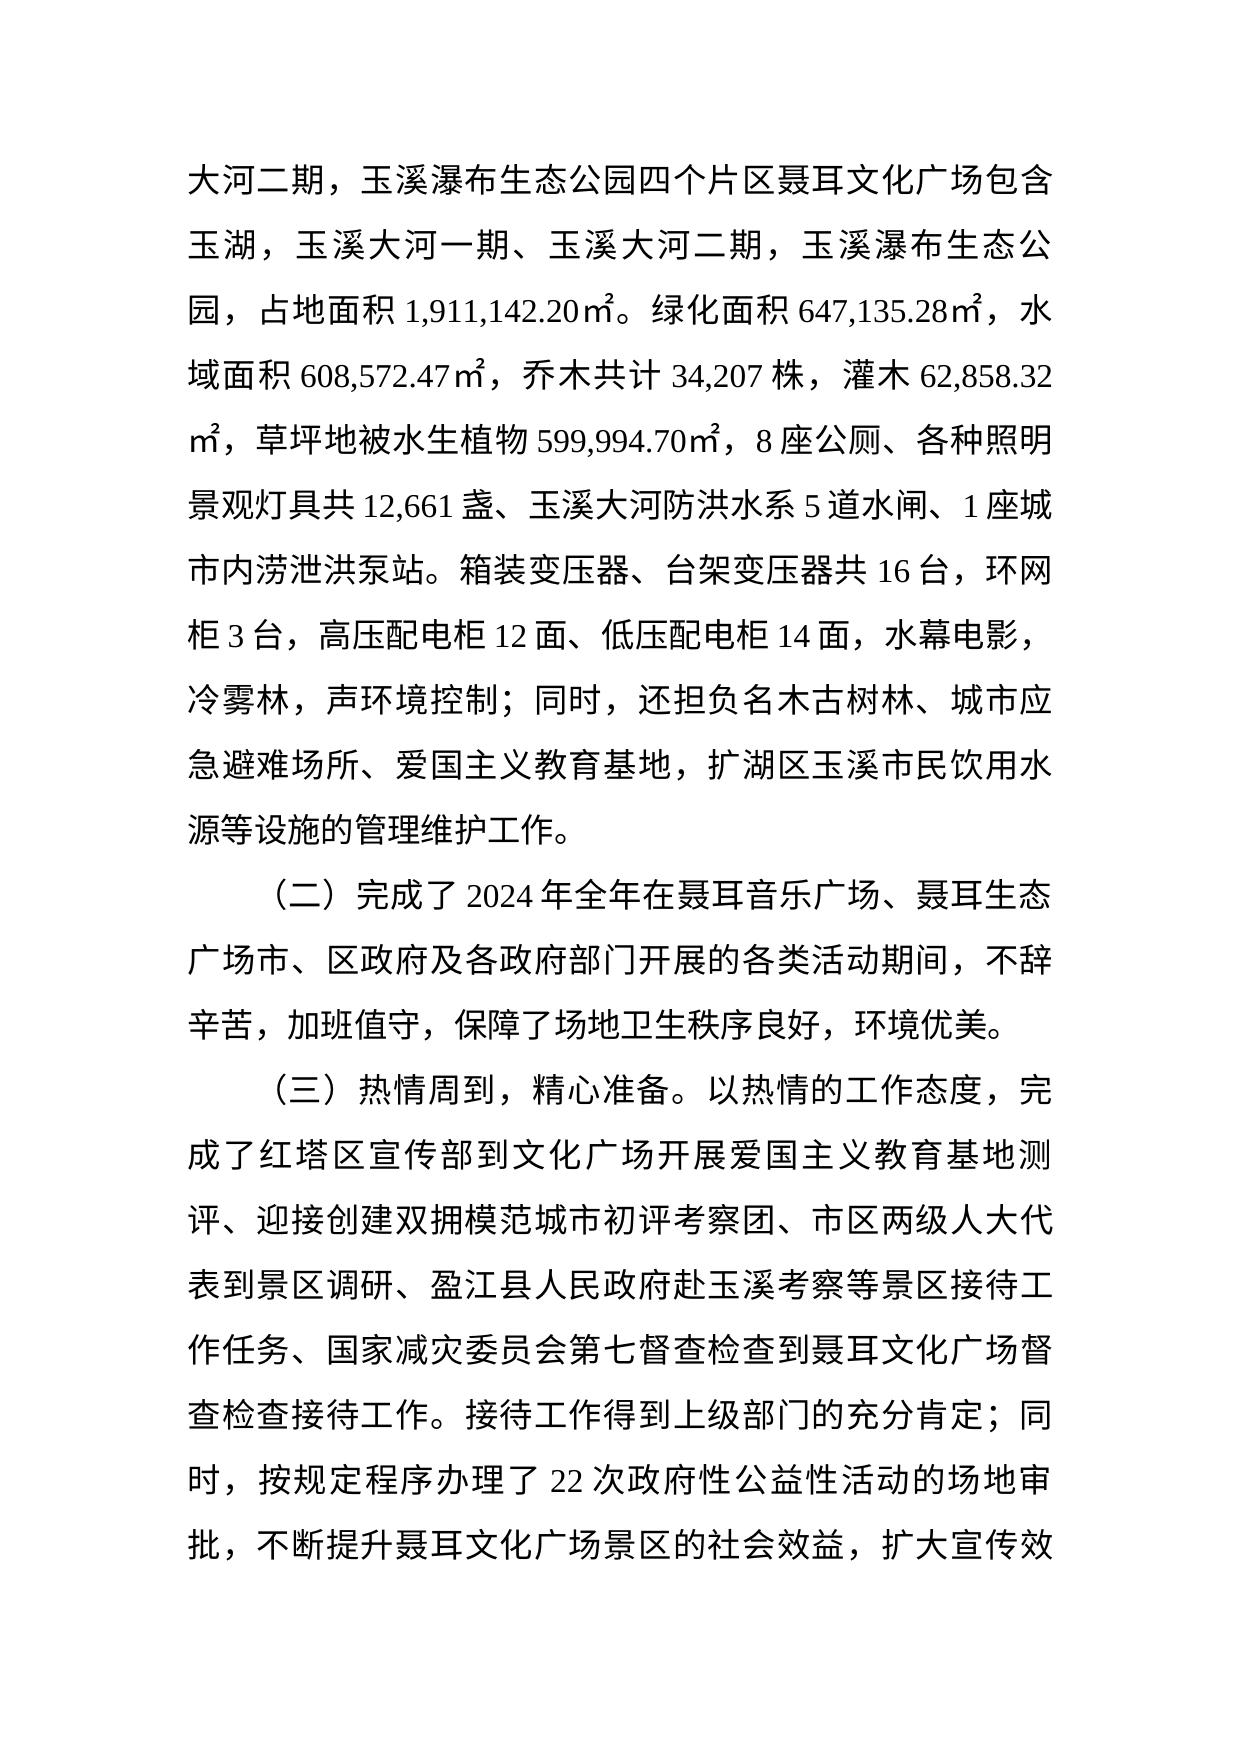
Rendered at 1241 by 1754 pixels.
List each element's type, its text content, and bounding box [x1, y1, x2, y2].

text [187, 146, 1053, 861]
text （二）完成了2024年全年在聂耳音乐广场、聂耳生态广场市、区政府及各政府部门开展的各类活动期间，不辞辛苦，加班值守，保障了场地卫生秩序良好，环境优美。 [187, 861, 1053, 1056]
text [187, 1056, 1053, 1576]
